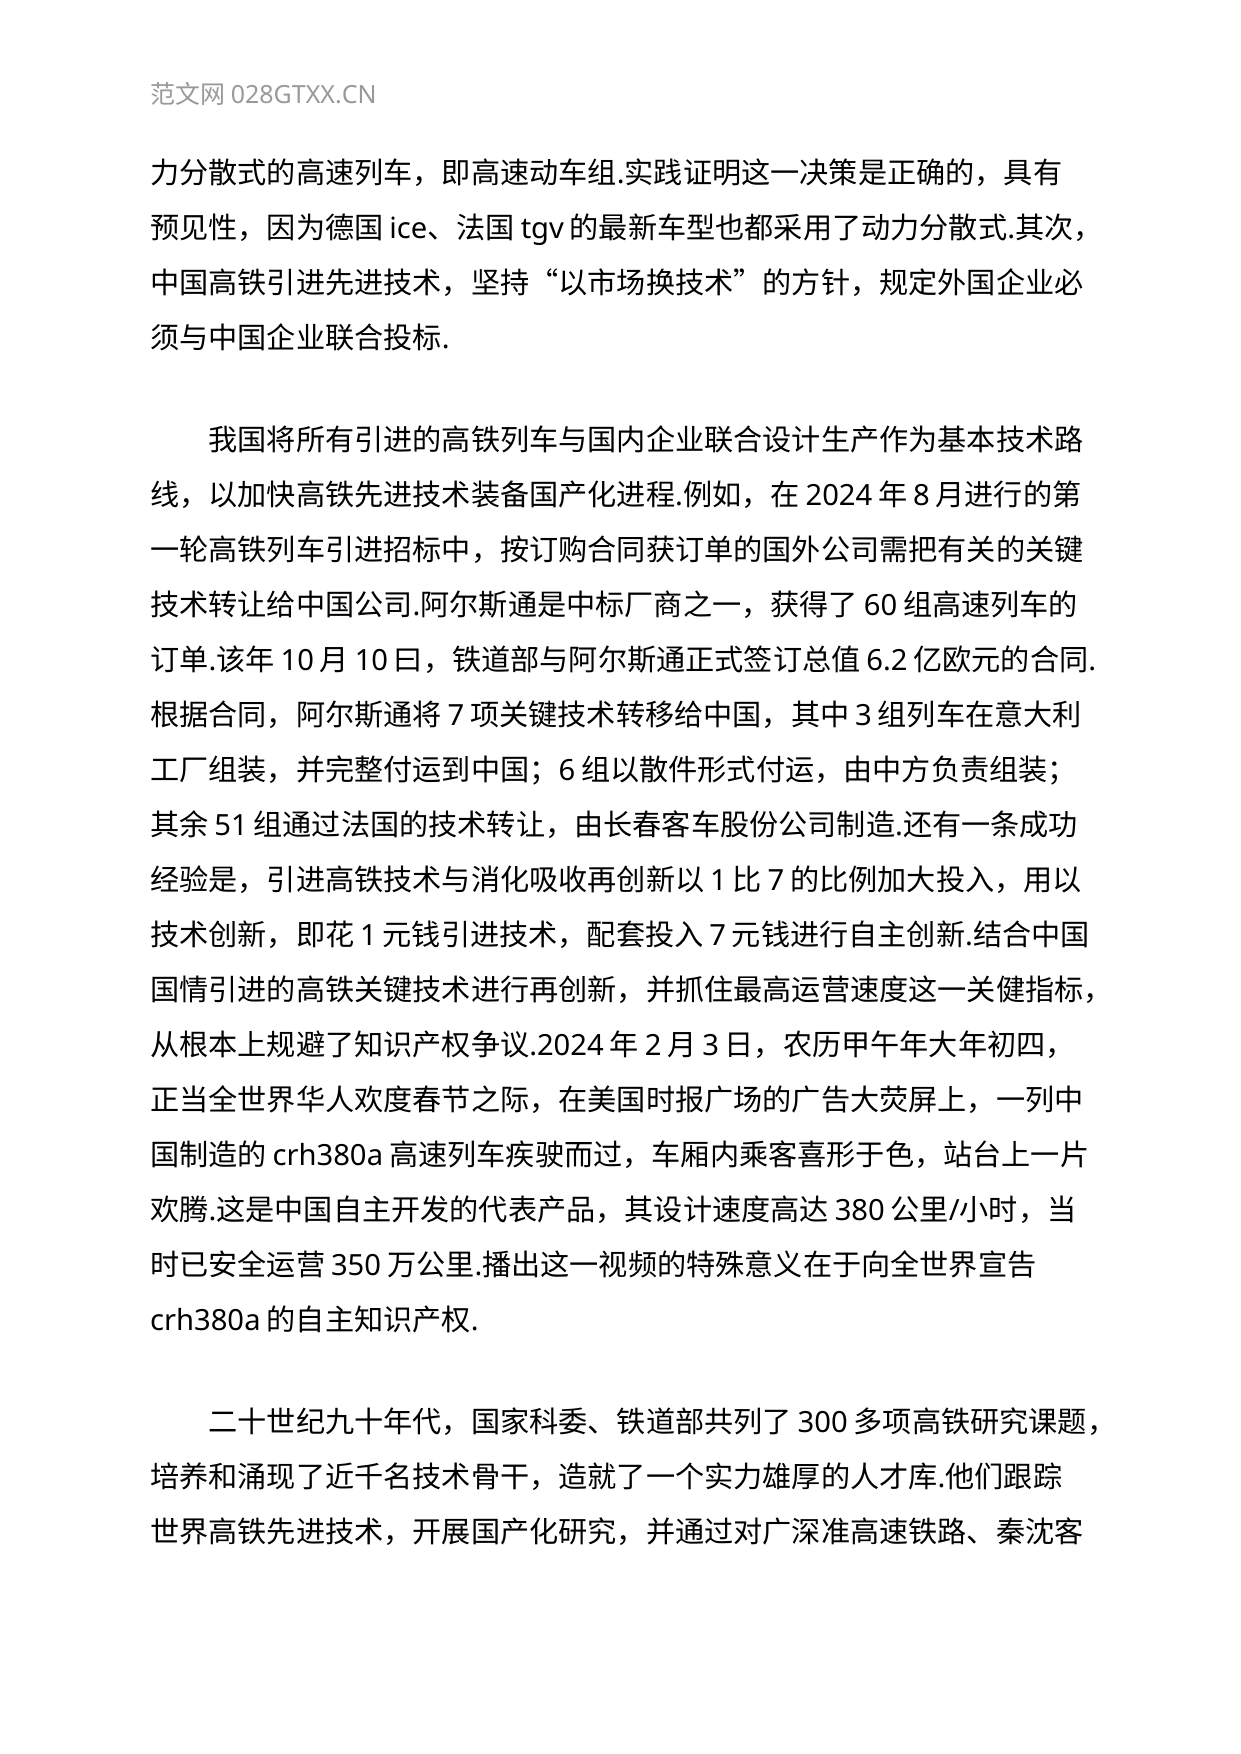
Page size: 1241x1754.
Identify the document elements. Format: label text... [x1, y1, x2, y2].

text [150, 1398, 1090, 1551]
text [150, 150, 1090, 357]
text 我国将所有引进的高铁列车与国内企业联合设计生产作为基本技术路线，以加快高铁先进技术装备国产化进程.例如，在2024年8月进行的第一轮高铁列车引进招标中，按订购合同获订单的国外公司需把有关的关键技术转让给中国公司.阿尔斯通是中标厂商之一，获得了60组高速列车的订单.该年10月10曰，铁道部与阿尔斯通正式签订总值6.2亿欧元的合同.根据合同，阿尔斯通将7项关键技术转移给中国，其中3组列车在意大利工厂组装，并完整付运到中国；6组以散件形式付运，由中方负责组装；其余51组通过法国的技术转让，由长春客车股份公司制造.还有一条成功经验是，引进高铁技术与消化吸收再创新以1比7的比例加大投入，用以技术创新，即花1元钱引进技术，配套投入7元钱进行自主创新.结合中国国情引进的高铁关键技术进行再创新，并抓住最高运营速度这一关健指标，从根本上规避了知识产权争议.2024年2月3日，农历甲午年大年初四，正当全世界华人欢度春节之际，在美国时报广场的广告大荧屏上，一列中国制造的crh380a高速列车疾驶而过，车厢内乘客喜形于色，站台上一片欢腾.这是中国自主开发的代表产品，其设计速度高达380公里/小时，当时已安全运营350万公里.播出这一视频的特殊意义在于向全世界宣告crh380a的自主知识产权. [150, 417, 1090, 1339]
